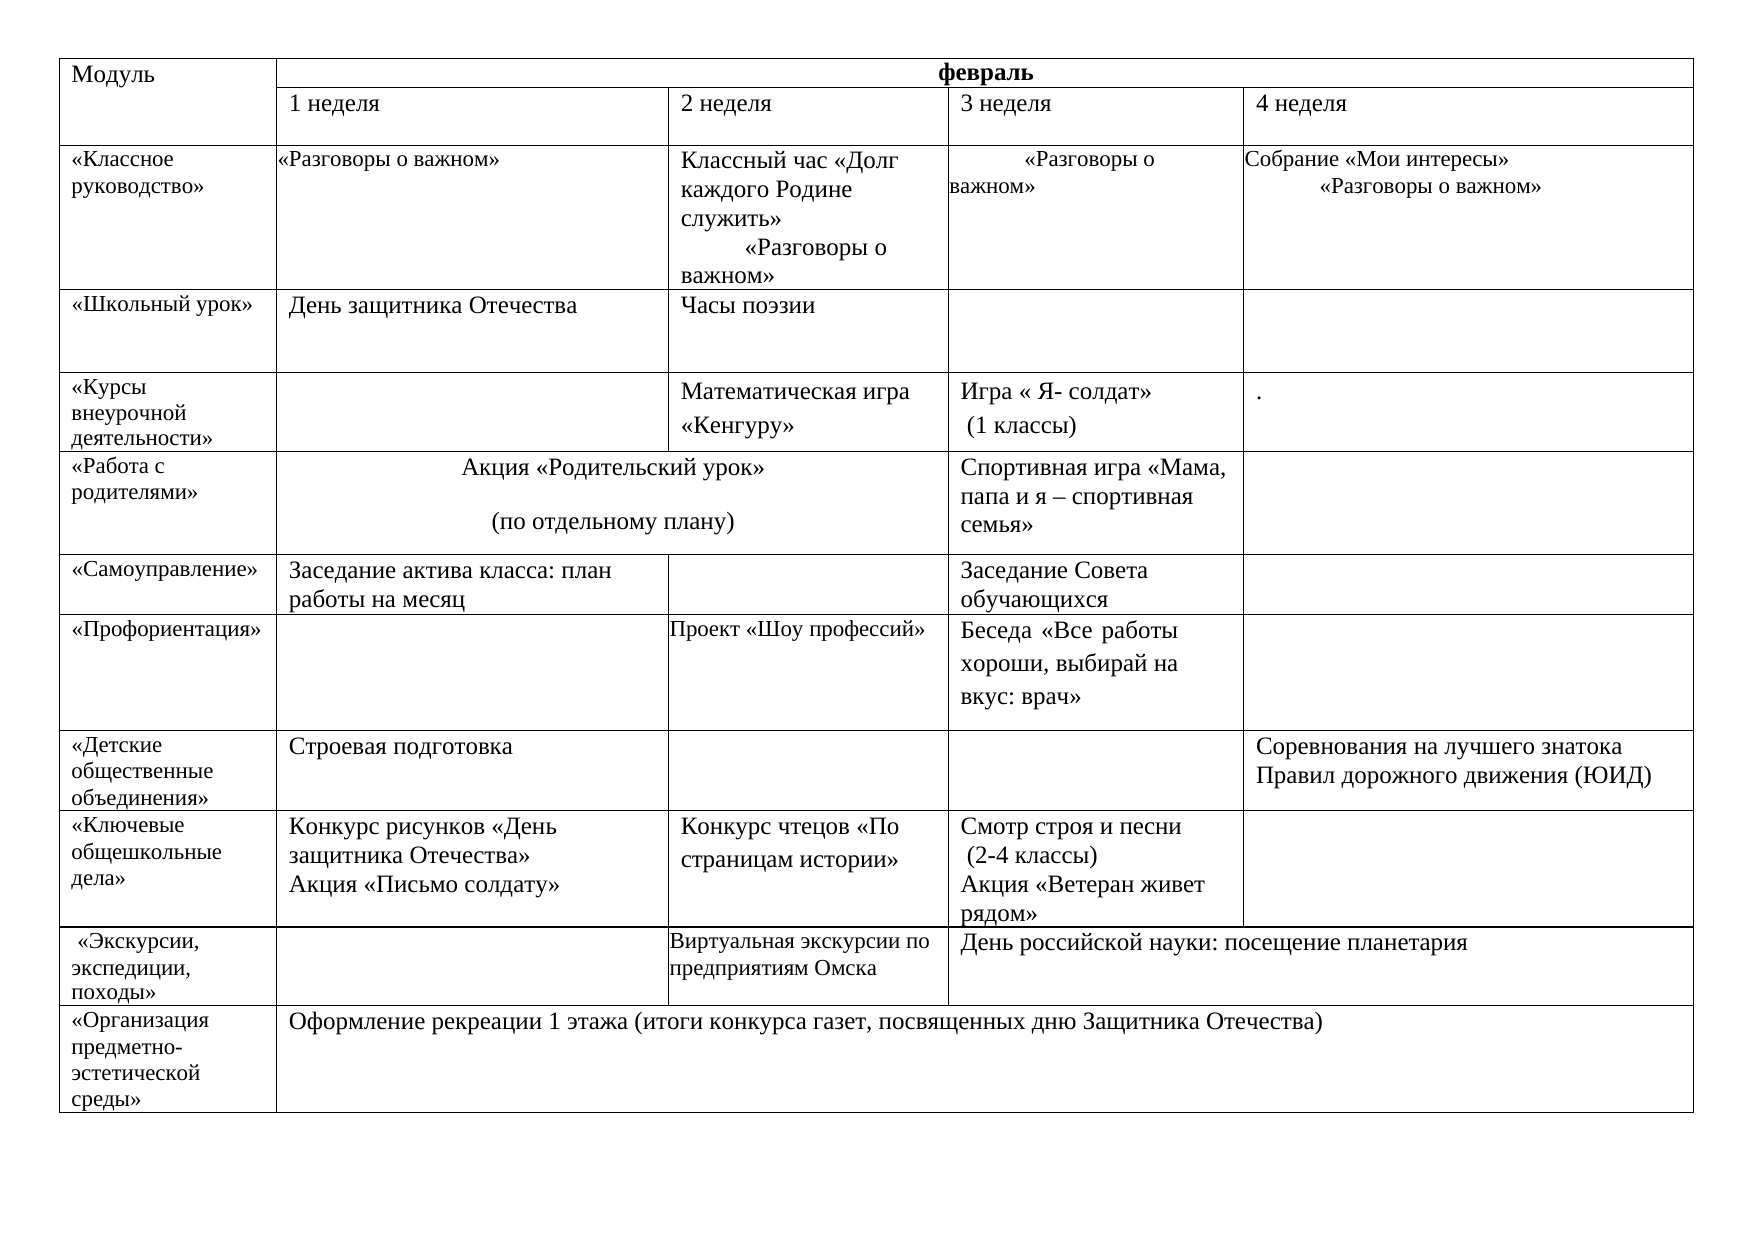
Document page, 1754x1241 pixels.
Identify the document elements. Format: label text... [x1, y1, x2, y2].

table_cell 2 неделя [669, 88, 948, 144]
table_cell [669, 731, 948, 810]
table_cell Игра « Я- солдат» (1 классы) [949, 373, 1243, 451]
table_cell «Детские общественные объединения» [60, 731, 276, 810]
table_cell «Разговоры о важном» [277, 146, 668, 289]
table_header февраль [277, 59, 1693, 87]
table_cell [277, 928, 668, 1005]
table_cell «Экскурсии, экспедиции, походы» [60, 928, 276, 1005]
table_cell 3 неделя [949, 88, 1243, 144]
table_cell 1 неделя [277, 88, 668, 144]
table_cell «Классное руководство» [60, 146, 276, 289]
table_cell Заседание актива класса: план работы на месяц [277, 555, 668, 614]
table_cell «Самоуправление» [60, 555, 276, 614]
table_cell «Организация предметно- эстетической среды» [60, 1006, 276, 1112]
table_cell Собрание «Мои интересы» «Разговоры о важном» [1244, 146, 1693, 289]
table_cell Заседание Совета обучающихся [949, 555, 1243, 614]
table_cell [1244, 615, 1693, 730]
table_cell Беседа «Все работы хороши, выбирай на вкус: врач» [949, 615, 1243, 730]
table_cell Математическая игра «Кенгуру» [669, 373, 948, 451]
table_cell «Курсы внеурочной деятельности» [60, 373, 276, 451]
table_cell Соревнования на лучшего знатока Правил дорожного движения (ЮИД) [1244, 731, 1693, 810]
table_cell Строевая подготовка [277, 731, 668, 810]
table_cell Классный час «Долг каждого Родине служить» «Разговоры о важном» [669, 146, 948, 289]
table_cell [277, 615, 668, 730]
table_cell «Разговоры о важном» [949, 146, 1243, 289]
table_cell Конкурс рисунков «День защитника Отечества» Акция «Письмо солдату» [277, 811, 668, 926]
table_cell День защитника Отечества [277, 290, 668, 372]
table_cell Часы поэзии [669, 290, 948, 372]
table_cell [949, 290, 1243, 372]
table_cell 4 неделя [1244, 88, 1693, 144]
table_cell Смотр строя и песни (2-4 классы) Акция «Ветеран живет рядом» [949, 811, 1243, 926]
table_cell [1244, 290, 1693, 372]
table_cell [949, 731, 1243, 810]
table_header Модуль [60, 59, 276, 144]
table_cell День российской науки: посещение планетария [949, 928, 1693, 1005]
table_cell Конкурс чтецов «По страницам истории» [669, 811, 948, 926]
table_cell Акция «Родительский урок» (по отдельному плану) [277, 452, 948, 554]
table_cell Спортивная игра «Мама, папа и я – спортивная семья» [949, 452, 1243, 554]
table_cell [277, 373, 668, 451]
table_cell Виртуальная экскурсии по предприятиям Омска [669, 928, 948, 1005]
table_cell «Школьный урок» [60, 290, 276, 372]
table_cell [669, 555, 948, 614]
table_cell Оформление рекреации 1 этажа (итоги конкурса газет, посвященных дню Защитника Отечества) [277, 1006, 1693, 1112]
table_cell . [1244, 373, 1693, 451]
table_cell «Работа с родителями» [60, 452, 276, 554]
table_cell [1244, 452, 1693, 554]
table_cell «Ключевые общешкольные дела» [60, 811, 276, 926]
table_cell «Профориентация» [60, 615, 276, 730]
table_cell [1244, 555, 1693, 614]
table_cell Проект «Шоу профессий» [669, 615, 948, 730]
table_cell [1244, 811, 1693, 926]
